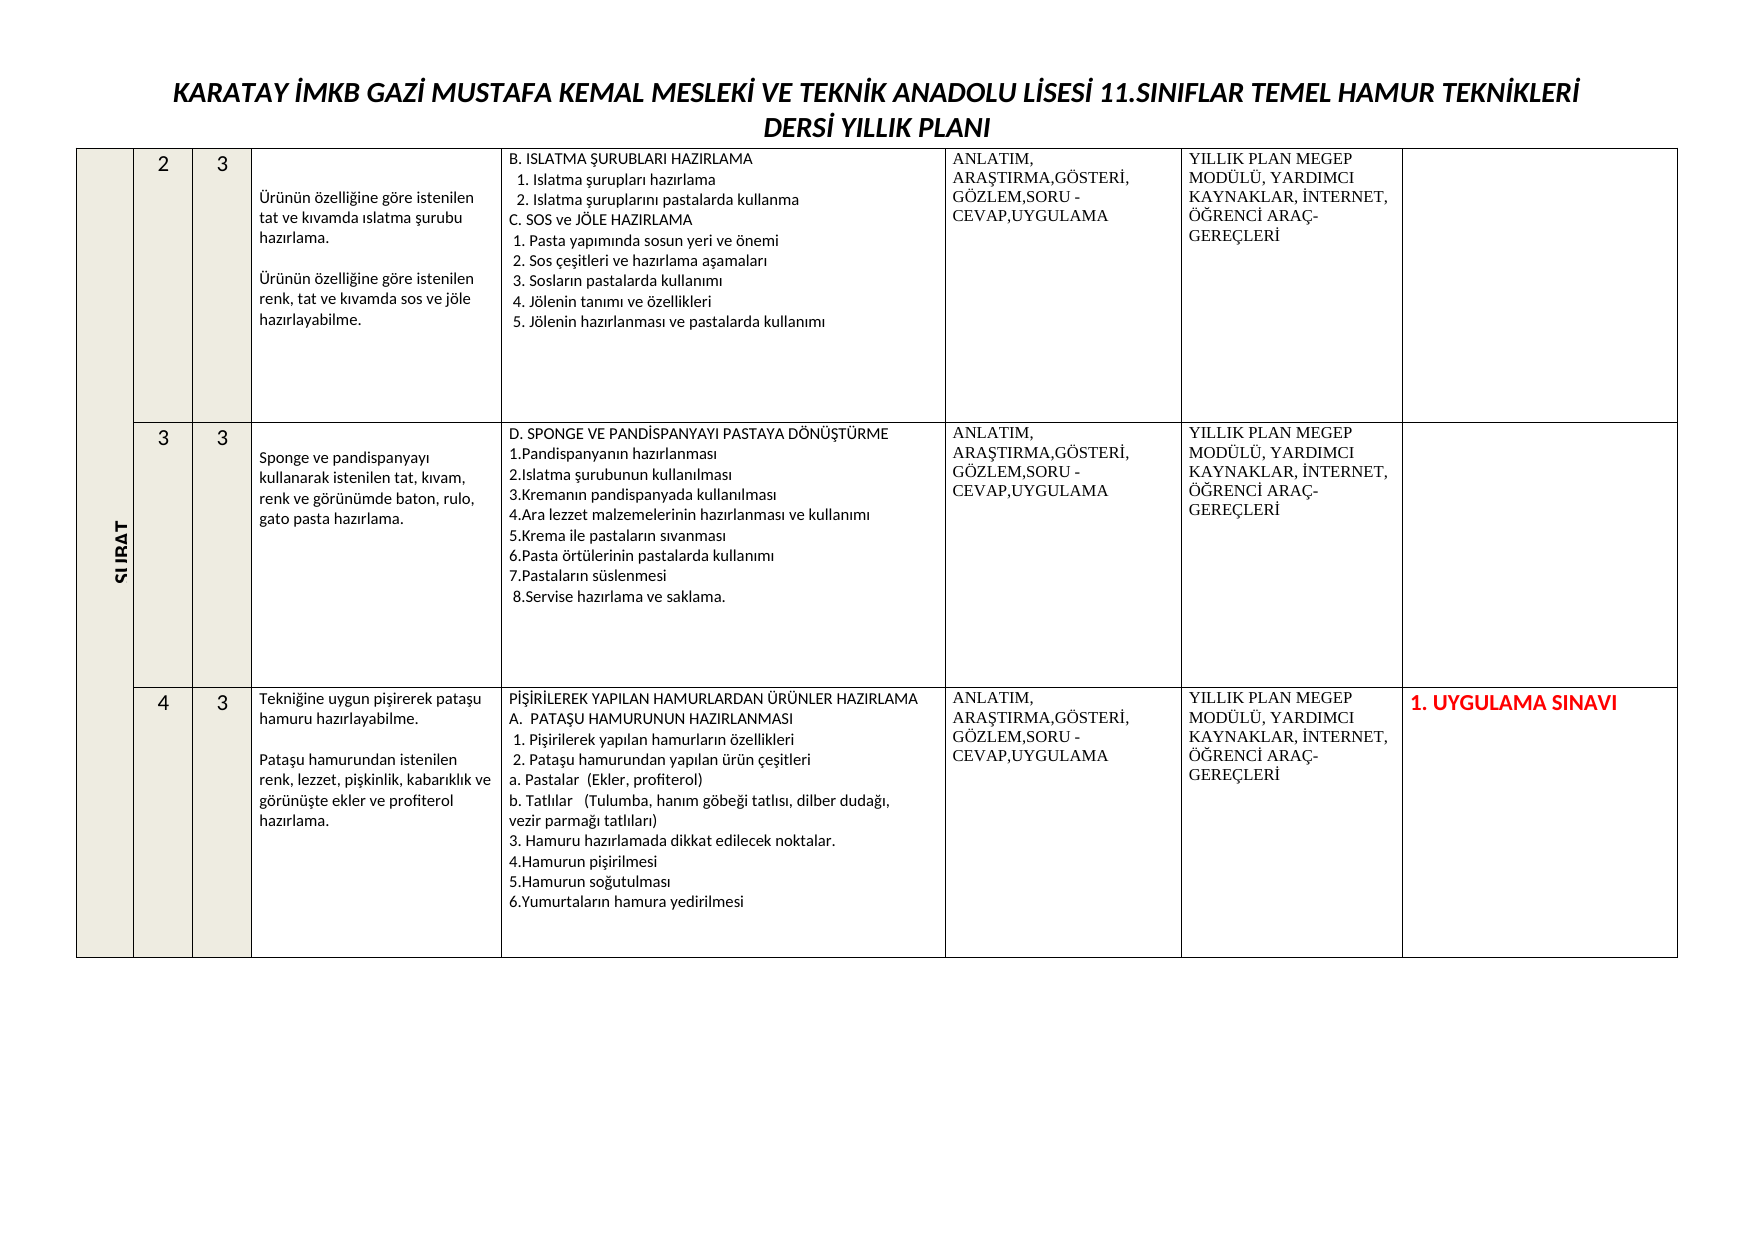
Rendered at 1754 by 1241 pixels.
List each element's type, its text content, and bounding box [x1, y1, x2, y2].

table_cell PİŞİRİLEREK YAPILAN HAMURLARDAN ÜRÜNLER HAZIRLAMA A. PATAŞU HAMURUNUN HAZIRLANMASI 1. Pişirilerek yapılan hamurların özellikleri 2. Pataşu hamurundan yapılan ürün çeşitleri a. Pastalar (Ekler, profiterol) b. Tatlılar (Tulumba, hanım göbeği tatlısı, dilber dudağı, vezir parmağı tatlıları) 3. Hamuru hazırlamada dikkat edilecek noktalar. 4.Hamurun pişirilmesi 5.Hamurun soğutulması 6.Yumurtaların hamura yedirilmesi [502, 688, 945, 957]
table_cell 3 [134, 423, 192, 687]
table_cell 2 [134, 149, 192, 422]
table_cell [1403, 423, 1677, 687]
table_cell D. SPONGE VE PANDİSPANYAYI PASTAYA DÖNÜŞTÜRME 1.Pandispanyanın hazırlanması 2.Islatma şurubunun kullanılması 3.Kremanın pandispanyada kullanılması 4.Ara lezzet malzemelerinin hazırlanması ve kullanımı 5.Krema ile pastaların sıvanması 6.Pasta örtülerinin pastalarda kullanımı 7.Pastaların süslenmesi 8.Servise hazırlama ve saklama. [502, 423, 945, 687]
table_cell 3 [193, 688, 251, 957]
table_cell 3 [193, 149, 251, 422]
table_cell YILLIK PLAN MEGEP MODÜLÜ, YARDIMCI KAYNAKLAR, İNTERNET, ÖĞRENCİ ARAÇ-GEREÇLERİ [1182, 149, 1402, 422]
table_cell Sponge ve pandispanyayı kullanarak istenilen tat, kıvam, renk ve görünümde baton, rulo, gato pasta hazırlama. [252, 423, 501, 687]
table_cell YILLIK PLAN MEGEP MODÜLÜ, YARDIMCI KAYNAKLAR, İNTERNET, ÖĞRENCİ ARAÇ-GEREÇLERİ [1182, 688, 1402, 957]
table_cell ANLATIM, ARAŞTIRMA,GÖSTERİ, GÖZLEM,SORU - CEVAP,UYGULAMA [946, 688, 1181, 957]
table_cell [1403, 149, 1677, 422]
table_cell 1. UYGULAMA SINAVI [1403, 688, 1677, 957]
table_cell ANLATIM, ARAŞTIRMA,GÖSTERİ, GÖZLEM,SORU - CEVAP,UYGULAMA [946, 423, 1181, 687]
table_cell ANLATIM, ARAŞTIRMA,GÖSTERİ, GÖZLEM,SORU - CEVAP,UYGULAMA [946, 149, 1181, 422]
table_cell 4 [134, 688, 192, 957]
table_cell 3 [193, 423, 251, 687]
table_cell Tekniğine uygun pişirerek pataşu hamuru hazırlayabilme. Pataşu hamurundan istenilen renk, lezzet, pişkinlik, kabarıklık ve görünüşte ekler ve profiterol hazırlama. [252, 688, 501, 957]
table_cell Ürünün özelliğine göre istenilen tat ve kıvamda ıslatma şurubu hazırlama. Ürünün özelliğine göre istenilen renk, tat ve kıvamda sos ve jöle hazırlayabilme. [252, 149, 501, 422]
table_cell ŞUBAT [77, 149, 133, 957]
table_cell YILLIK PLAN MEGEP MODÜLÜ, YARDIMCI KAYNAKLAR, İNTERNET, ÖĞRENCİ ARAÇ-GEREÇLERİ [1182, 423, 1402, 687]
table_cell B. ISLATMA ŞURUBLARI HAZIRLAMA 1. Islatma şurupları hazırlama 2. Islatma şuruplarını pastalarda kullanma C. SOS ve JÖLE HAZIRLAMA 1. Pasta yapımında sosun yeri ve önemi 2. Sos çeşitleri ve hazırlama aşamaları 3. Sosların pastalarda kullanımı 4. Jölenin tanımı ve özellikleri 5. Jölenin hazırlanması ve pastalarda kullanımı [502, 149, 945, 422]
